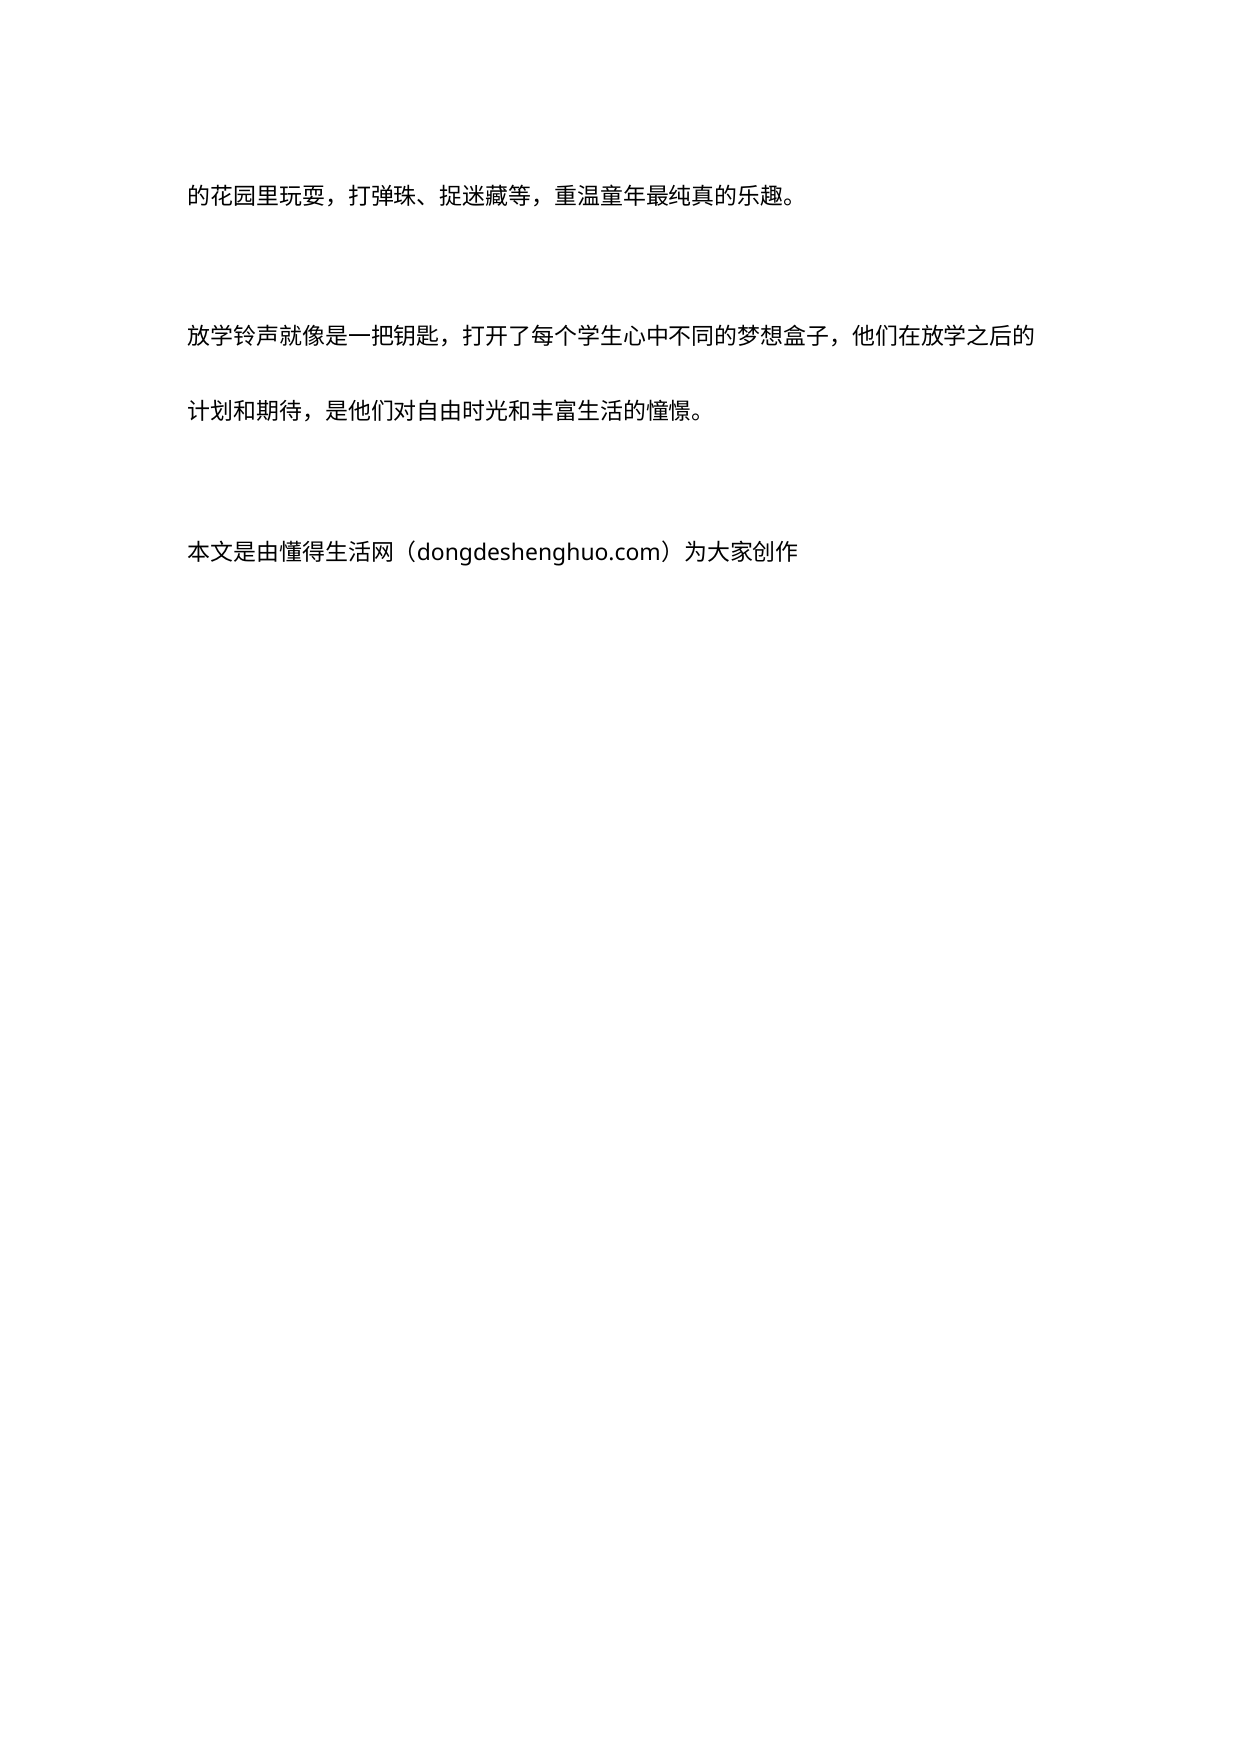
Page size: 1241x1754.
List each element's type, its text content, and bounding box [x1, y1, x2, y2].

text 本文是由懂得生活网（dongdeshenghuo.com）为大家创作 [187, 517, 1053, 582]
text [187, 162, 1053, 227]
text 放学铃声就像是一把钥匙，打开了每个学生心中不同的梦想盒子，他们在放学之后的计划和期待，是他们对自由时光和丰富生活的憧憬。 [187, 302, 1053, 442]
